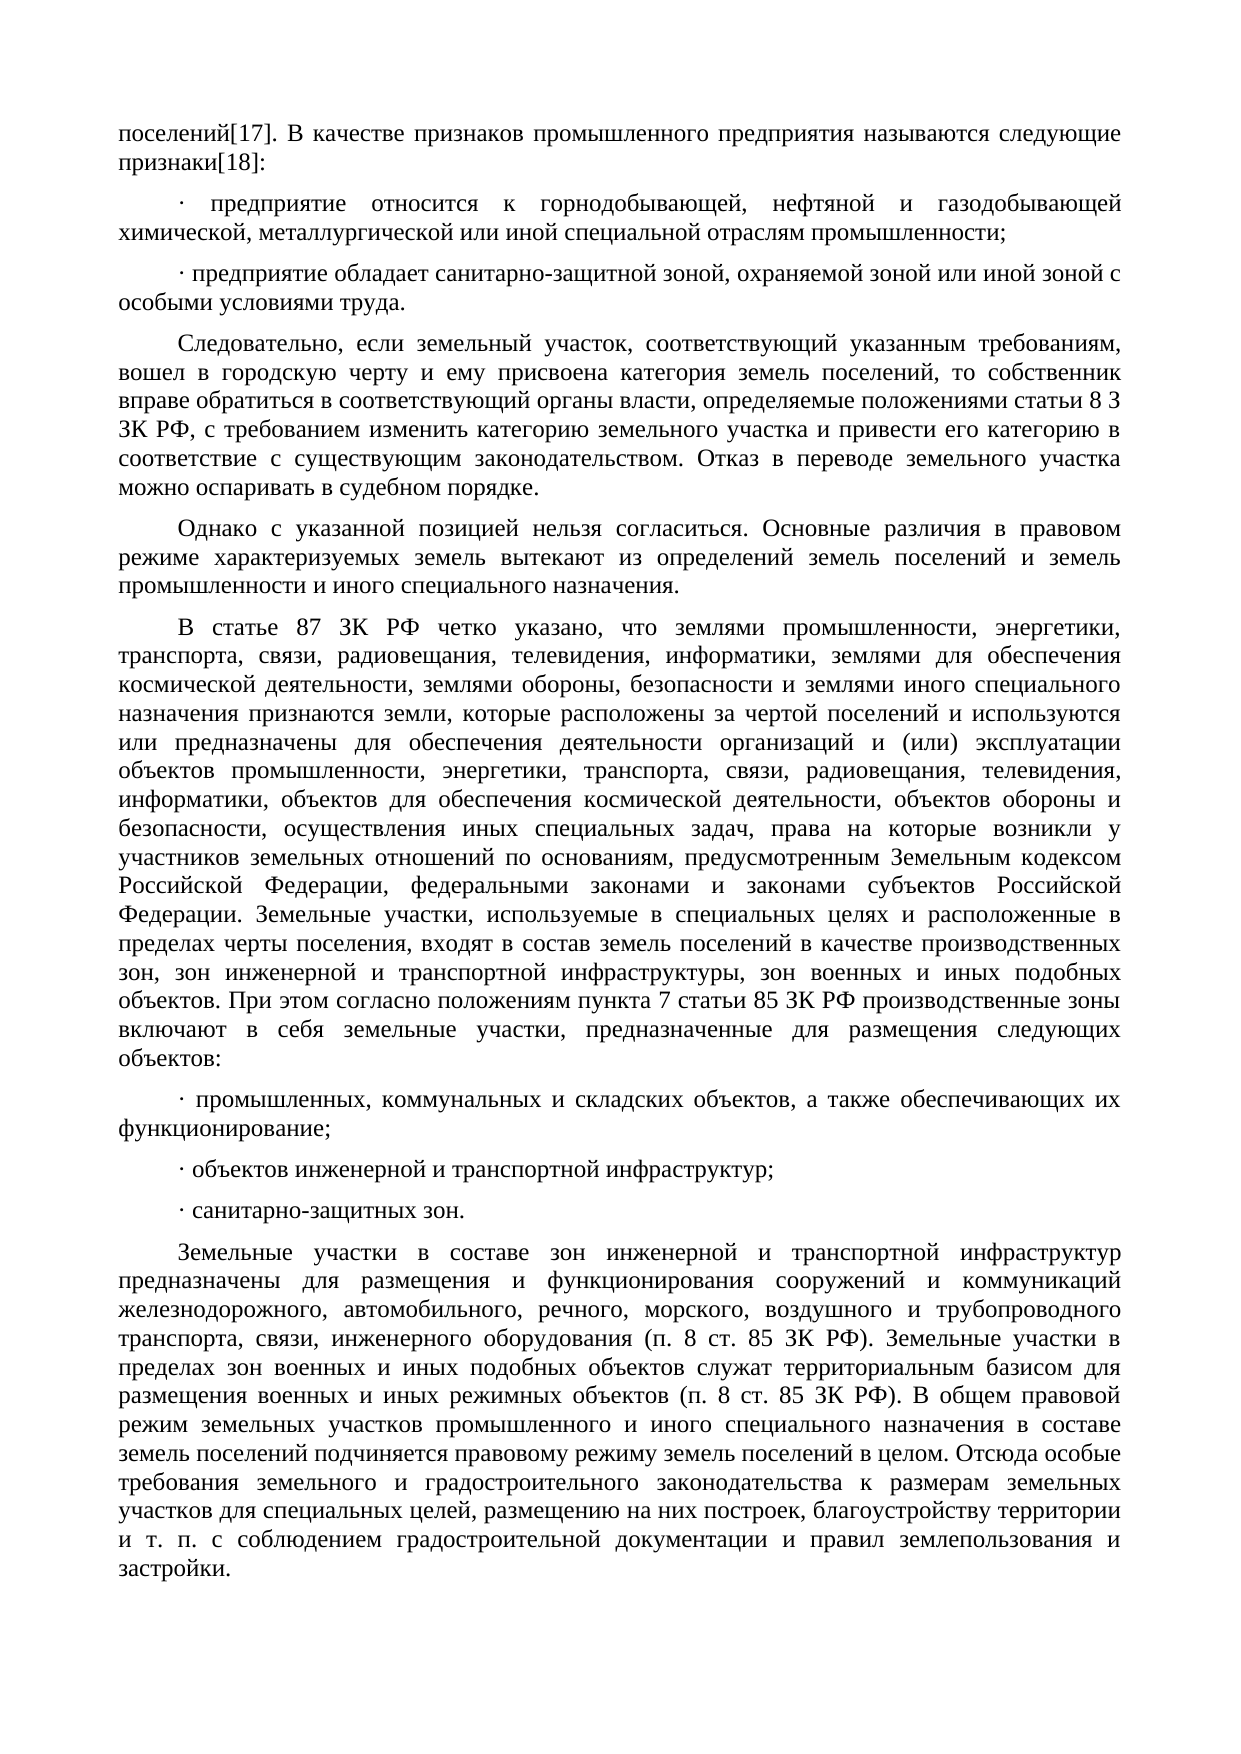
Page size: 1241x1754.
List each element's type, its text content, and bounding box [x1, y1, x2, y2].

text · санитарно-защитных зон. [118, 1196, 1122, 1224]
text Земельные участки в составе зон инженерной и транспортной инфраструктур предназначены для размещения и функционирования сооружений и коммуникаций железнодорожного, автомобильного, речного, морского, воздушного и трубопроводного транспорта, связи, инженерного оборудования (п. 8 ст. 85 ЗК РФ). Земельные участки в пределах зон военных и иных подобных объектов служат территориальным базисом для размещения военных и иных режимных объектов (п. 8 ст. 85 ЗК РФ). В общем правовой режим земельных участков промышленного и иного специального назначения в составе земель поселений подчиняется правовому режиму земель поселений в целом. Отсюда особые требования земельного и градостроительного законодательства к размерам земельных участков для специальных целей, размещению на них построек, благоустройству территории и т. п. с соблюдением градостроительной документации и правил землепользования и застройки. [118, 1237, 1122, 1582]
text · предприятие относится к горнодобывающей, нефтяной и газодобывающей химической, металлургической или иной специальной отраслям промышленности; [118, 188, 1122, 246]
text · предприятие обладает санитарно-защитной зоной, охраняемой зоной или иной зоной с особыми условиями труда. [118, 258, 1122, 316]
text Однако с указанной позицией нельзя согласиться. Основные различия в правовом режиме характеризуемых земель вытекают из определений земель поселений и земель промышленности и иного специального назначения. [118, 513, 1122, 599]
text В статье 87 ЗК РФ четко указано, что землями промышленности, энергетики, транспорта, связи, радиовещания, телевидения, информатики, землями для обеспечения космической деятельности, землями обороны, безопасности и землями иного специального назначения признаются земли, которые расположены за чертой поселений и используются или предназначены для обеспечения деятельности организаций и (или) эксплуатации объектов промышленности, энергетики, транспорта, связи, радиовещания, телевидения, информатики, объектов для обеспечения космической деятельности, объектов обороны и безопасности, осуществления иных специальных задач, права на которые возникли у участников земельных отношений по основаниям, предусмотренным Земельным кодексом Российской Федерации, федеральными законами и законами субъектов Российской Федерации. Земельные участки, используемые в специальных целях и расположенные в пределах черты поселения, входят в состав земель поселений в качестве производственных зон, зон инженерной и транспортной инфраструктуры, зон военных и иных подобных объектов. При этом согласно положениям пункта 7 статьи 85 ЗК РФ производственные зоны включают в себя земельные участки, предназначенные для размещения следующих объектов: [118, 612, 1122, 1072]
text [118, 118, 1122, 176]
text Следовательно, если земельный участок, соответствующий указанным требованиям, вошел в городскую черту и ему присвоена категория земель поселений, то собственник вправе обратиться в соответствующий органы власти, определяемые положениями статьи 8 З ЗК РФ, с требованием изменить категорию земельного участка и привести его категорию в соответствие с существующим законодательством. Отказ в переводе земельного участка можно оспаривать в судебном порядке. [118, 328, 1122, 501]
text · объектов инженерной и транспортной инфраструктур; [118, 1154, 1122, 1183]
text · промышленных, коммунальных и складских объектов, а также обеспечивающих их функционирование; [118, 1084, 1122, 1142]
